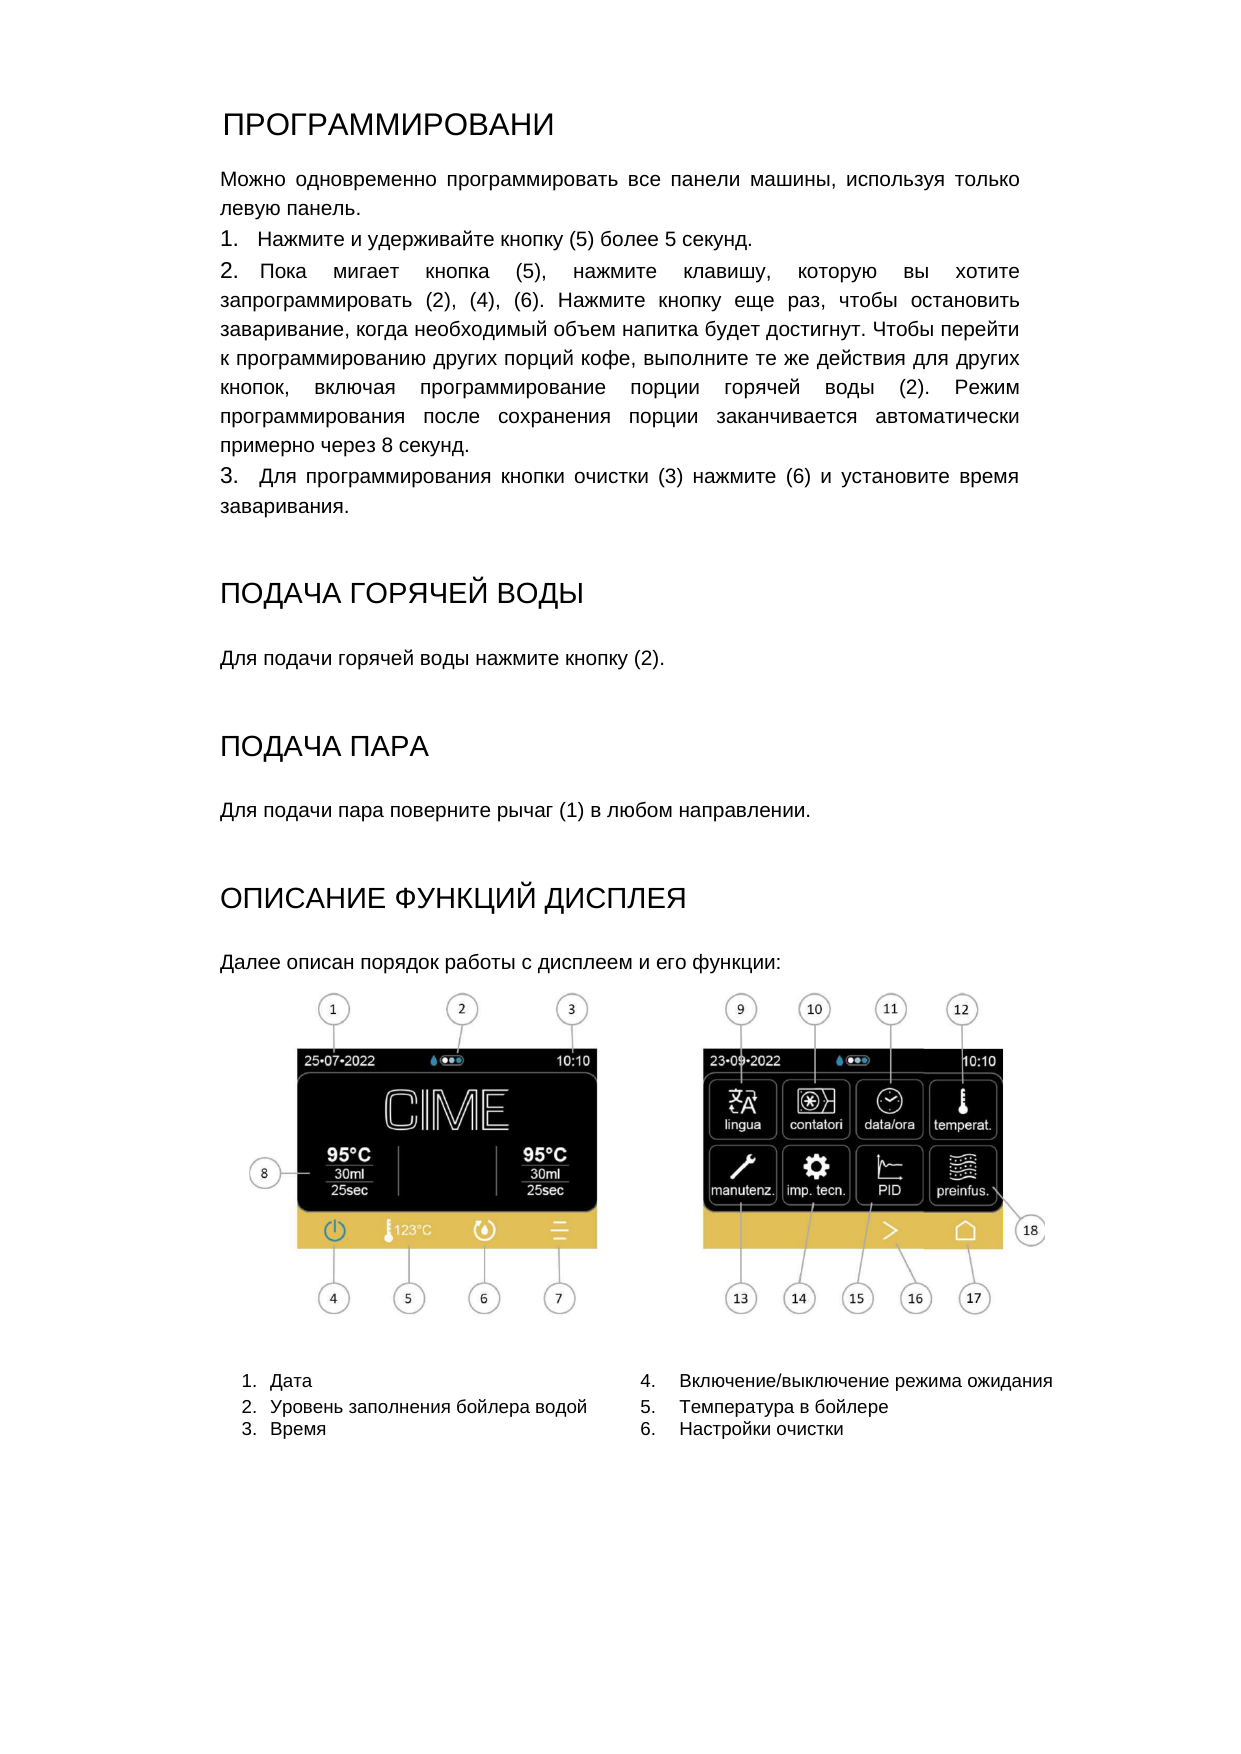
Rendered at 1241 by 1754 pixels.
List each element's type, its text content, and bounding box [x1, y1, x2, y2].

text ПОДАЧА ПАРА [220, 729, 1021, 762]
list Нажмите и удерживайте кнопку (5) более 5 секунд. [220, 225, 1021, 251]
text Для подачи пара поверните рычаг (1) в любом направлении. [220, 798, 1021, 822]
picture [247, 980, 1045, 1327]
text ПОДАЧА ГОРЯЧЕЙ ВОДЫ [220, 577, 1021, 610]
text ОПИСАНИЕ ФУНКЦИЙ ДИСПЛЕЯ [220, 881, 1021, 914]
text Для подачи горячей воды нажмите кнопку (2). [220, 646, 1021, 669]
list Пока мигает кнопка (5), нажмите клавишу, которую вы хотите запрограммировать (2), (4), (6). Нажмите кнопку еще раз, чтобы остановить заваривание, когда необходимый объем напитка будет достигнут. Чтобы перейти к программированию других порций кофе, выполните те же действия для других кнопок, включая программирование порции горячей воды (2). Режим программирования после сохранения порции заканчивается автоматически примерно через 8 секунд. [220, 257, 1021, 457]
list Для программирования кнопки очистки (3) нажмите (6) и установите время заваривания. [220, 462, 1021, 517]
text Далее описан порядок работы с дисплеем и его функции: [220, 950, 1021, 974]
text Можно одновременно программировать все панели машины, используя только левую панель. [220, 167, 1021, 220]
